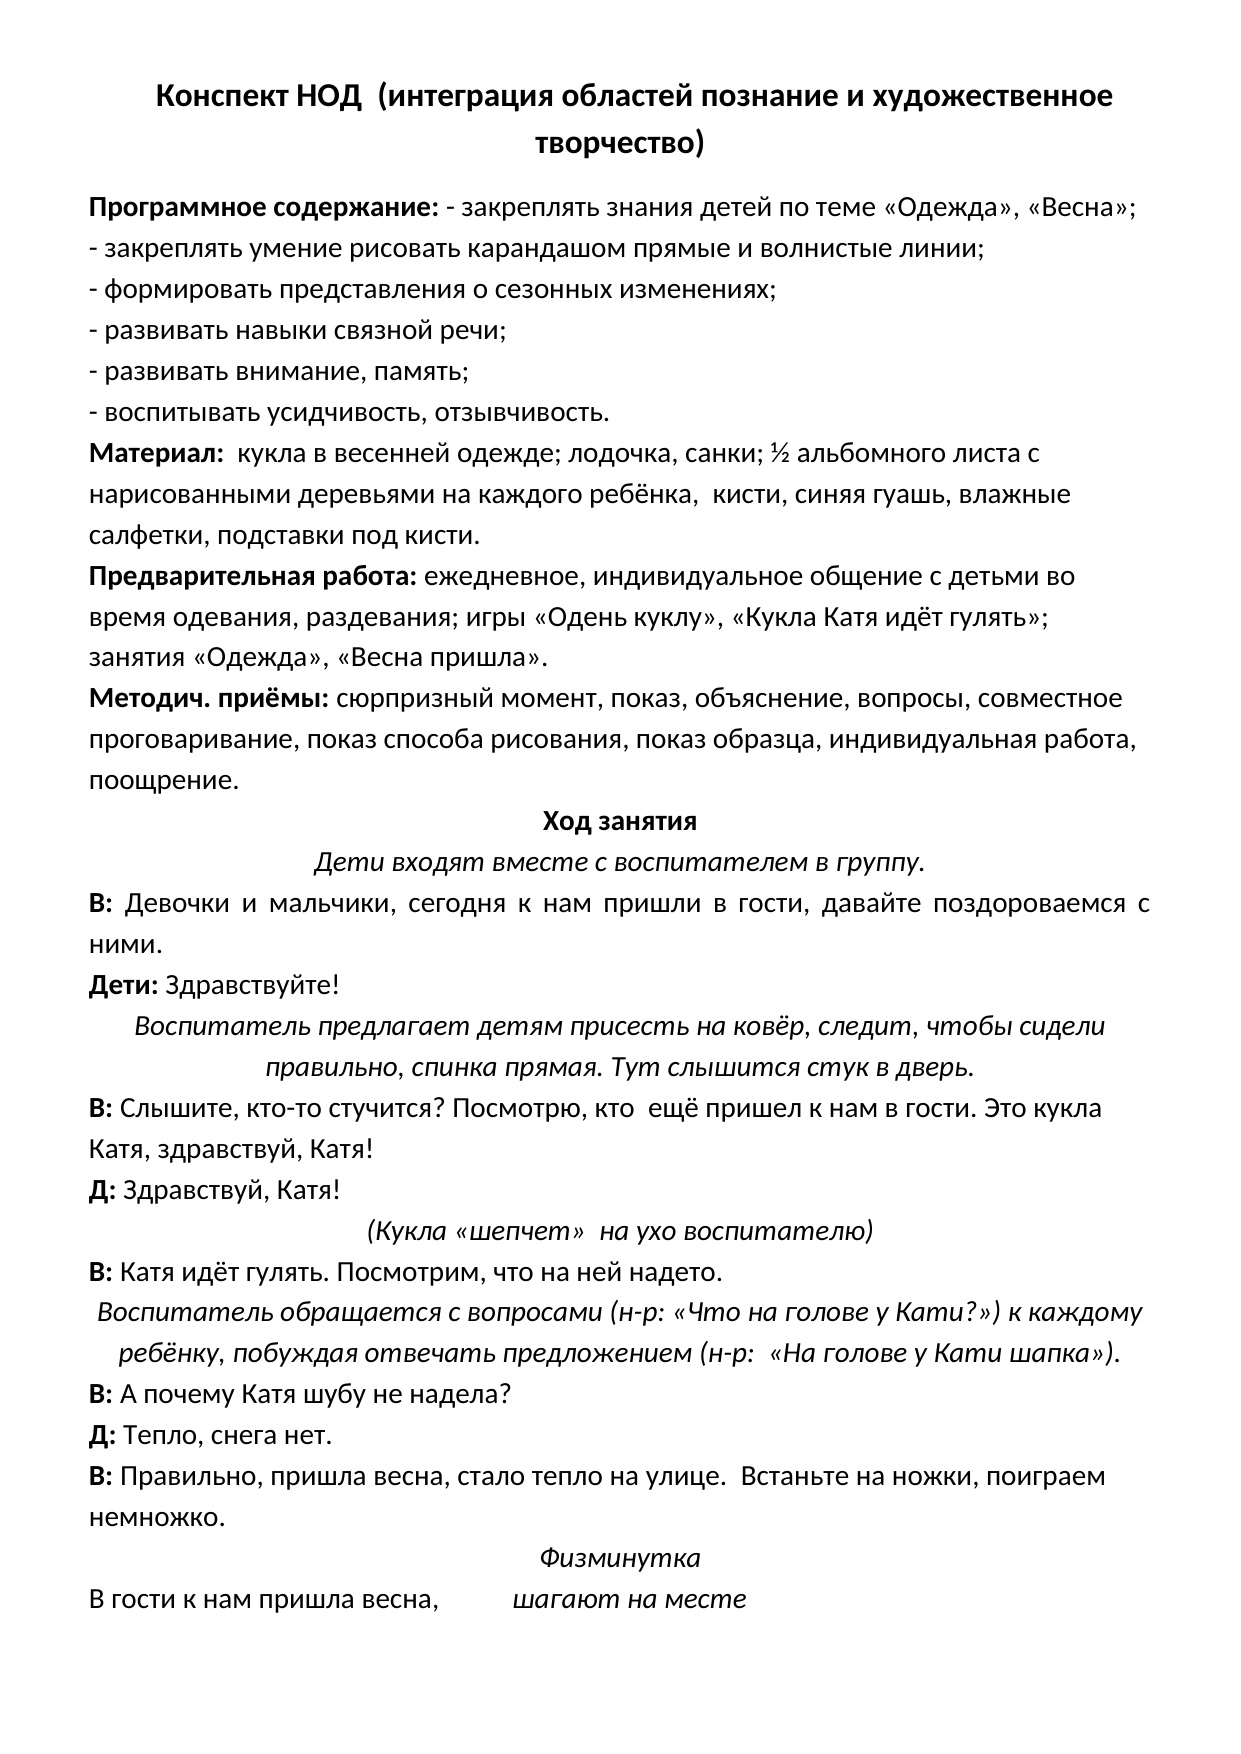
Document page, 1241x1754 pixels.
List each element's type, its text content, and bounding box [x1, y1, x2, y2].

text В: Девочки и мальчики, сегодня к нам пришли в гости, давайте поздороваемся с ними. [89, 884, 1152, 961]
text Ход занятия [89, 802, 1152, 838]
text Физминутка [89, 1539, 1152, 1575]
text В: А почему Катя шубу не надела? [89, 1375, 1152, 1411]
text - формировать представления о сезонных изменениях; [89, 270, 1152, 306]
text - развивать внимание, память; [89, 352, 1152, 388]
text Д: Здравствуй, Катя! [89, 1171, 1152, 1206]
text В: Катя идёт гулять. Посмотрим, что на ней надето. [89, 1253, 1152, 1288]
text Воспитатель предлагает детям присесть на ковёр, следит, чтобы сидели правильно, спинка прямая. Тут слышится стук в дверь. [89, 1007, 1152, 1083]
text Дети: Здравствуйте! [89, 966, 1152, 1002]
text Материал: кукла в весенней одежде; лодочка, санки; ½ альбомного листа с нарисованными деревьями на каждого ребёнка, кисти, синяя гуашь, влажные салфетки, подставки под кисти. [89, 434, 1152, 551]
text Дети входят вместе с воспитателем в группу. [89, 843, 1152, 879]
text Воспитатель обращается с вопросами (н-р: «Что на голове у Кати?») к каждому ребёнку, побуждая отвечать предложением (н-р: «На голове у Кати шапка»). [89, 1293, 1152, 1370]
text Методич. приёмы: сюрпризный момент, показ, объяснение, вопросы, совместное проговаривание, показ способа рисования, показ образца, индивидуальная работа, поощрение. [89, 679, 1152, 797]
text Предварительная работа: ежедневное, индивидуальное общение с детьми во время одевания, раздевания; игры «Одень куклу», «Кукла Катя идёт гулять»; занятия «Одежда», «Весна пришла». [89, 557, 1152, 674]
text - развивать навыки связной речи; [89, 311, 1152, 347]
text Конспект НОД (интеграция областей познание и художественное творчество) [89, 74, 1152, 161]
text - закреплять умение рисовать карандашом прямые и волнистые линии; [89, 229, 1152, 265]
text Программное содержание: - закреплять знания детей по теме «Одежда», «Весна»; [89, 188, 1152, 224]
text В: Слышите, кто-то стучится? Посмотрю, кто ещё пришел к нам в гости. Это кукла Катя, здравствуй, Катя! [89, 1089, 1152, 1165]
text В гости к нам пришла весна, шагают на месте [89, 1580, 1152, 1616]
text Д: Тепло, снега нет. [89, 1416, 1152, 1452]
text - воспитывать усидчивость, отзывчивость. [89, 393, 1152, 428]
text В: Правильно, пришла весна, стало тепло на улице. Встаньте на ножки, поиграем немножко. [89, 1457, 1152, 1534]
text (Кукла «шепчет» на ухо воспитателю) [89, 1212, 1152, 1247]
